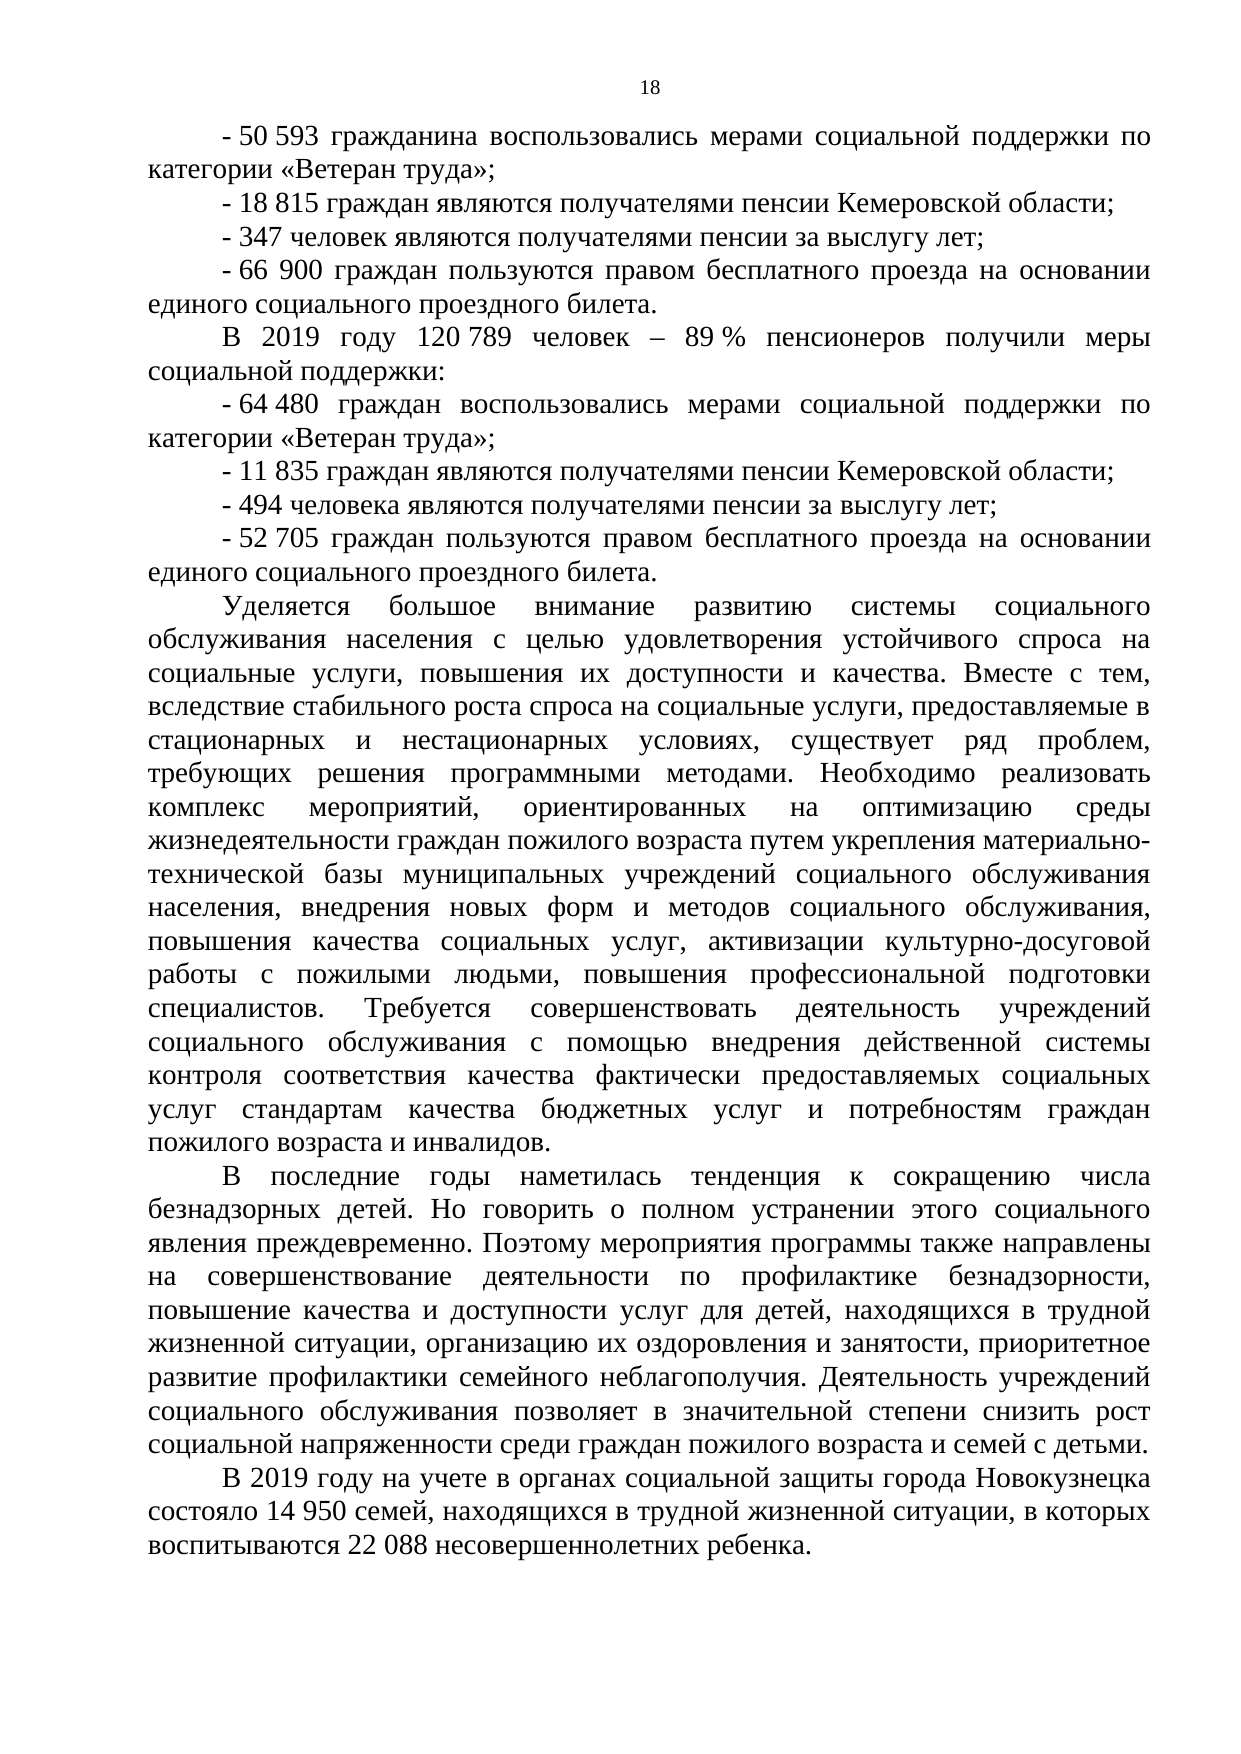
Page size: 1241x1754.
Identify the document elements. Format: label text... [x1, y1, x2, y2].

text В 2019 году 120 789 человек – 89 % пенсионеров получили меры социальной поддержки: [148, 319, 1152, 386]
text - 64 480 граждан воспользовались мерами социальной поддержки по категории «Ветеран труда»; [148, 386, 1152, 453]
title Уделяется большое внимание развитию системы социального обслуживания населения с целью удовлетворения устойчивого спроса на социальные услуги, повышения их доступности и качества. Вместе с тем, вследствие стабильного роста спроса на социальные услуги, предоставляемые в стационарных и нестационарных условиях, существует ряд проблем, требующих решения программными методами. Необходимо реализовать комплекс мероприятий, ориентированных на оптимизацию среды жизнедеятельности граждан пожилого возраста путем укрепления материально-технической базы муниципальных учреждений социального обслуживания населения, внедрения новых форм и методов социального обслуживания, повышения качества социальных услуг, активизации культурно-досуговой работы с пожилыми людьми, повышения профессиональной подготовки специалистов. Требуется совершенствовать деятельность учреждений социального обслуживания с помощью внедрения действенной системы контроля соответствия качества фактически предоставляемых социальных услуг стандартам качества бюджетных услуг и потребностям граждан пожилого возраста и инвалидов. [148, 588, 1152, 1158]
text - 66 900 граждан пользуются правом бесплатного проезда на основании единого социального проездного билета. [148, 252, 1152, 319]
title В 2019 году на учете в органах социальной защиты города Новокузнецка состояло 14 950 семей, находящихся в трудной жизненной ситуации, в которых воспитываются 22 088 несовершеннолетних ребенка. [148, 1460, 1152, 1560]
text - 50 593 гражданина воспользовались мерами социальной поддержки по категории «Ветеран труда»; [148, 118, 1152, 185]
text - 11 835 граждан являются получателями пенсии Кемеровской области; [148, 453, 1152, 487]
text - 52 705 граждан пользуются правом бесплатного проезда на основании единого социального проездного билета. [148, 521, 1152, 588]
text - 347 человек являются получателями пенсии за выслугу лет; [148, 219, 1152, 252]
text - 18 815 граждан являются получателями пенсии Кемеровской области; [148, 185, 1152, 219]
title В последние годы наметилась тенденция к сокращению числа безнадзорных детей. Но говорить о полном устранении этого социального явления преждевременно. Поэтому мероприятия программы также направлены на совершенствование деятельности по профилактике безнадзорности, повышение качества и доступности услуг для детей, находящихся в трудной жизненной ситуации, организацию их оздоровления и занятости, приоритетное развитие профилактики семейного неблагополучия. Деятельность учреждений социального обслуживания позволяет в значительной степени снизить рост социальной напряженности среди граждан пожилого возраста и семей с детьми. [148, 1158, 1152, 1460]
text - 494 человека являются получателями пенсии за выслугу лет; [148, 487, 1152, 521]
